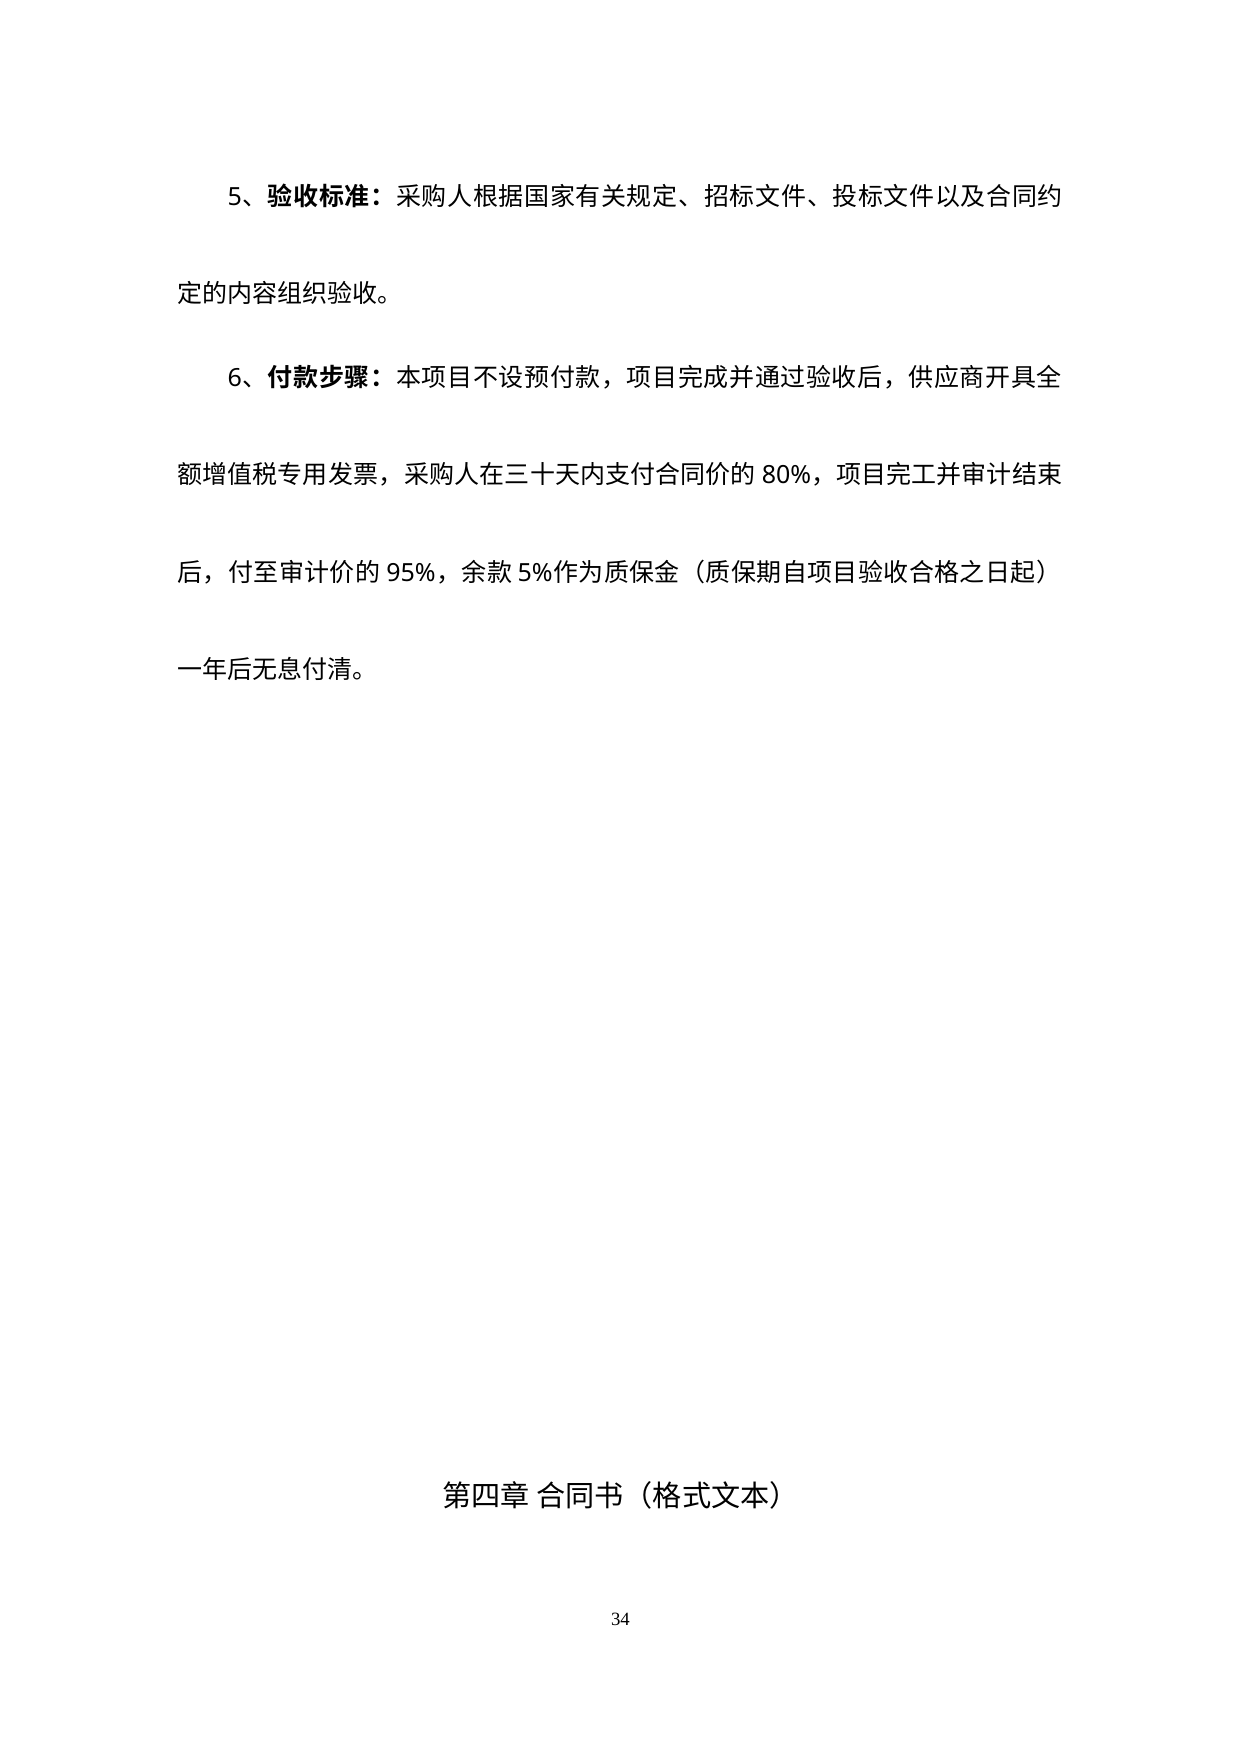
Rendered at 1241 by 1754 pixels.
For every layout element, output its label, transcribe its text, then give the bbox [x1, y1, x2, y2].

text 6、付款步骤：本项目不设预付款，项目完成并通过验收后，供应商开具全额增值税专用发票，采购人在三十天内支付合同价的80%，项目完工并审计结束后，付至审计价的95%，余款5%作为质保金（质保期自项目验收合格之日起）一年后无息付清。 [177, 343, 1063, 700]
text 5、验收标准：采购人根据国家有关规定、招标文件、投标文件以及合同约定的内容组织验收。 [177, 162, 1063, 324]
text 第四章 合同书（格式文本） [177, 1462, 1063, 1527]
